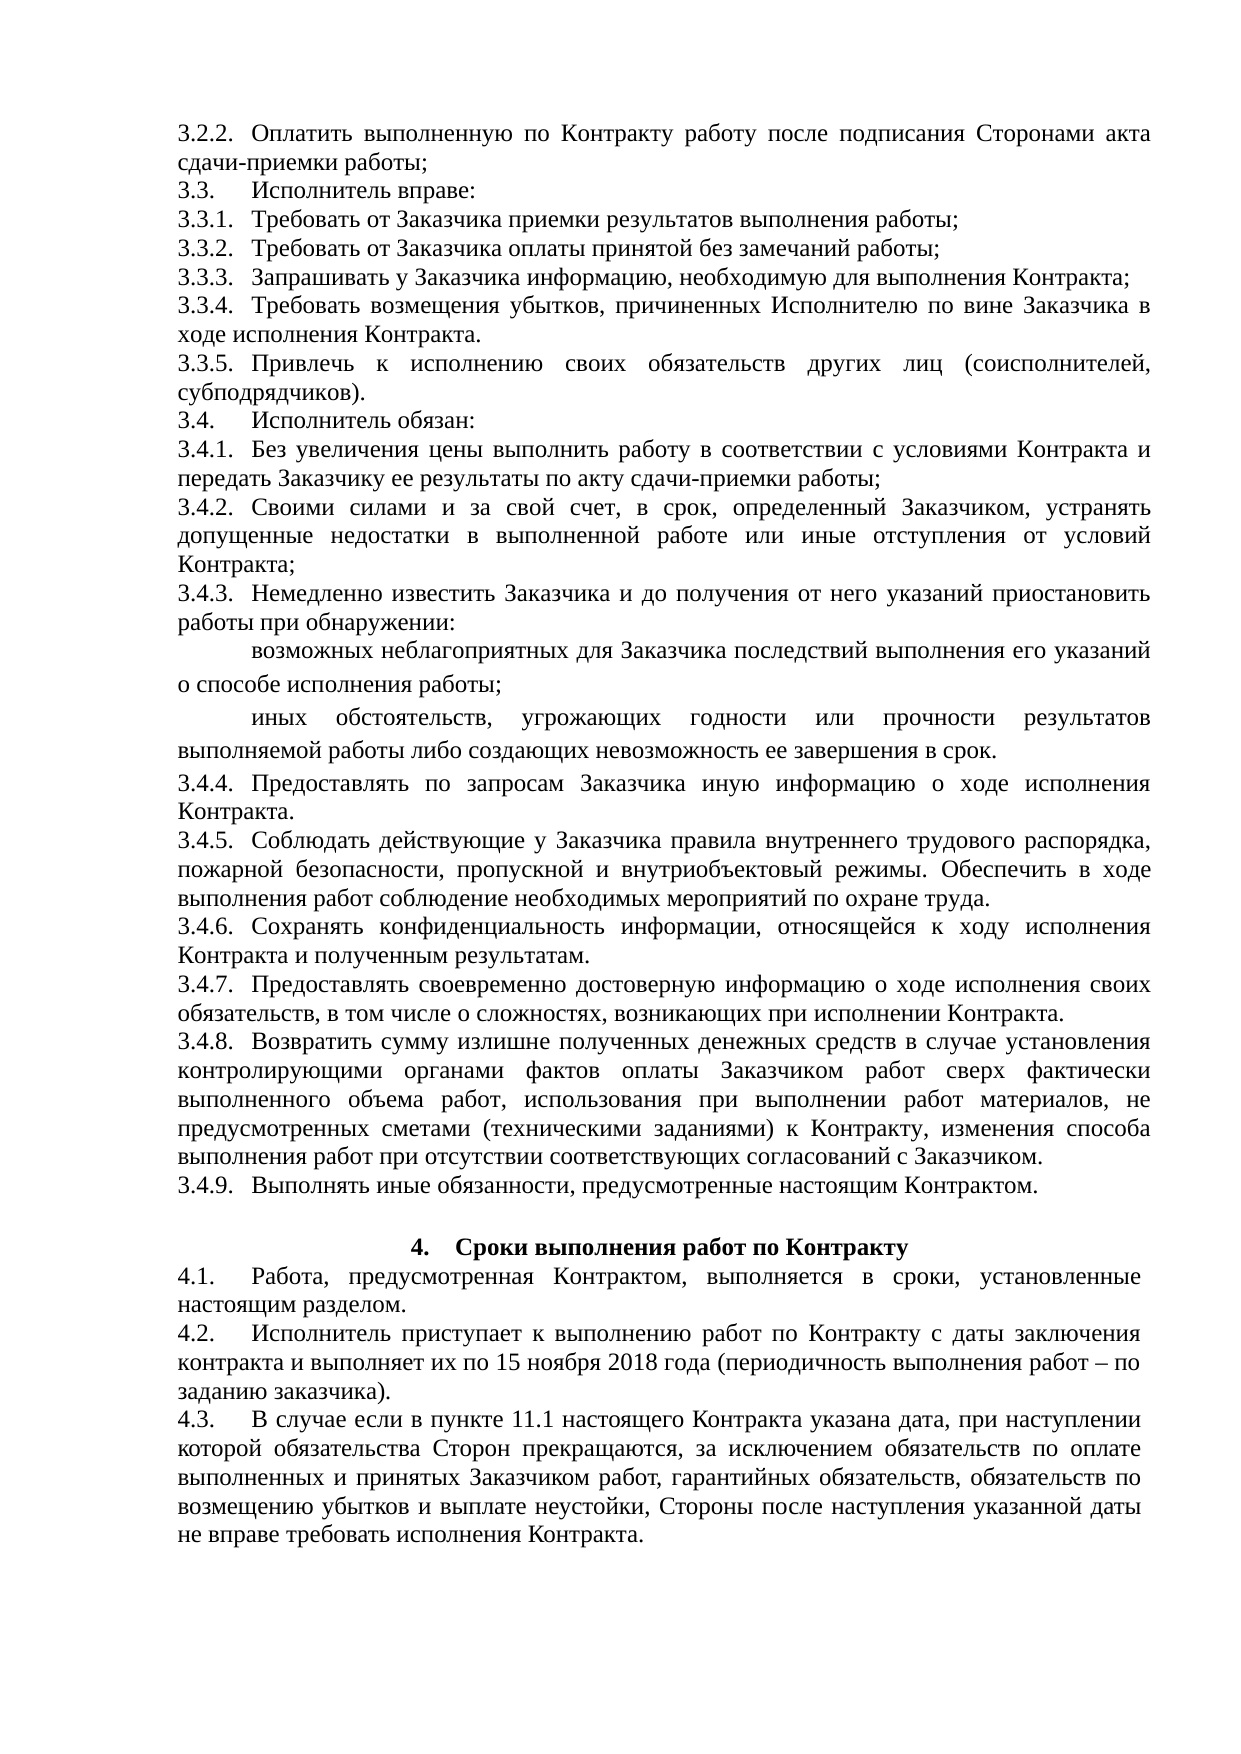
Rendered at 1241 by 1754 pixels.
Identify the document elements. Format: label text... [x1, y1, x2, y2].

list Оплатить выполненную по Контракту работу после подписания Сторонами акта сдачи-приемки работы; [177, 118, 1152, 176]
text иных обстоятельств, угрожающих годности или прочности результатов выполняемой работы либо создающих невозможность ее завершения в срок. [177, 702, 1152, 763]
list Исполнитель приступает к выполнению работ по Контракту с даты заключения контракта и выполняет их по 15 ноября 2018 года (периодичность выполнения работ – по заданию заказчика). [177, 1318, 1142, 1404]
list Исполнитель обязан: [177, 406, 1152, 434]
list Своими силами и за свой счет, в срок, определенный Заказчиком, устранять допущенные недостатки в выполненной работе или иные отступления от условий Контракта; [177, 492, 1152, 578]
list Сохранять конфиденциальность информации, относящейся к ходу исполнения Контракта и полученным результатам. [177, 911, 1152, 969]
list Немедленно известить Заказчика и до получения от него указаний приостановить работы при обнаружении: [177, 578, 1152, 636]
list Привлечь к исполнению своих обязательств других лиц (соисполнителей, субподрядчиков). [177, 348, 1152, 406]
list Требовать возмещения убытков, причиненных Исполнителю по вине Заказчика в ходе исполнения Контракта. [177, 291, 1152, 348]
list Без увеличения цены выполнить работу в соответствии с условиями Контракта и передать Заказчику ее результаты по акту сдачи-приемки работы; [177, 434, 1152, 492]
list Возвратить сумму излишне полученных денежных средств в случае установления контролирующими органами фактов оплаты Заказчиком работ сверх фактически выполненного объема работ, использования при выполнении работ материалов, не предусмотренных сметами (техническими заданиями) к Контракту, изменения способа выполнения работ при отсутствии соответствующих согласований с Заказчиком. [177, 1026, 1152, 1170]
list Исполнитель вправе: [177, 176, 1152, 204]
list Запрашивать у Заказчика информацию, необходимую для выполнения Контракта; [177, 262, 1152, 291]
list Предоставлять своевременно достоверную информацию о ходе исполнения своих обязательств, в том числе о сложностях, возникающих при исполнении Контракта. [177, 969, 1152, 1026]
list Предоставлять по запросам Заказчика иную информацию о ходе исполнения Контракта. [177, 768, 1152, 825]
list Работа, предусмотренная Контрактом, выполняется в сроки, установленные настоящим разделом. [177, 1261, 1142, 1318]
list Выполнять иные обязанности, предусмотренные настоящим Контрактом. [177, 1170, 1152, 1199]
list Соблюдать действующие у Заказчика правила внутреннего трудового распорядка, пожарной безопасности, пропускной и внутриобъектовый режимы. Обеспечить в ходе выполнения работ соблюдение необходимых мероприятий по охране труда. [177, 825, 1152, 911]
list Требовать от Заказчика приемки результатов выполнения работы; [177, 204, 1152, 233]
list В случае если в пункте 11.1 настоящего Контракта указана дата, при наступлении которой обязательства Сторон прекращаются, за исключением обязательств по оплате выполненных и принятых Заказчиком работ, гарантийных обязательств, обязательств по возмещению убытков и выплате неустойки, Стороны после наступления указанной даты не вправе требовать исполнения Контракта. [177, 1404, 1142, 1548]
text возможных неблагоприятных для Заказчика последствий выполнения его указаний о способе исполнения работы; [177, 636, 1152, 697]
list Требовать от Заказчика оплаты принятой без замечаний работы; [177, 233, 1152, 262]
list Сроки выполнения работ по Контракту [177, 1232, 1142, 1261]
